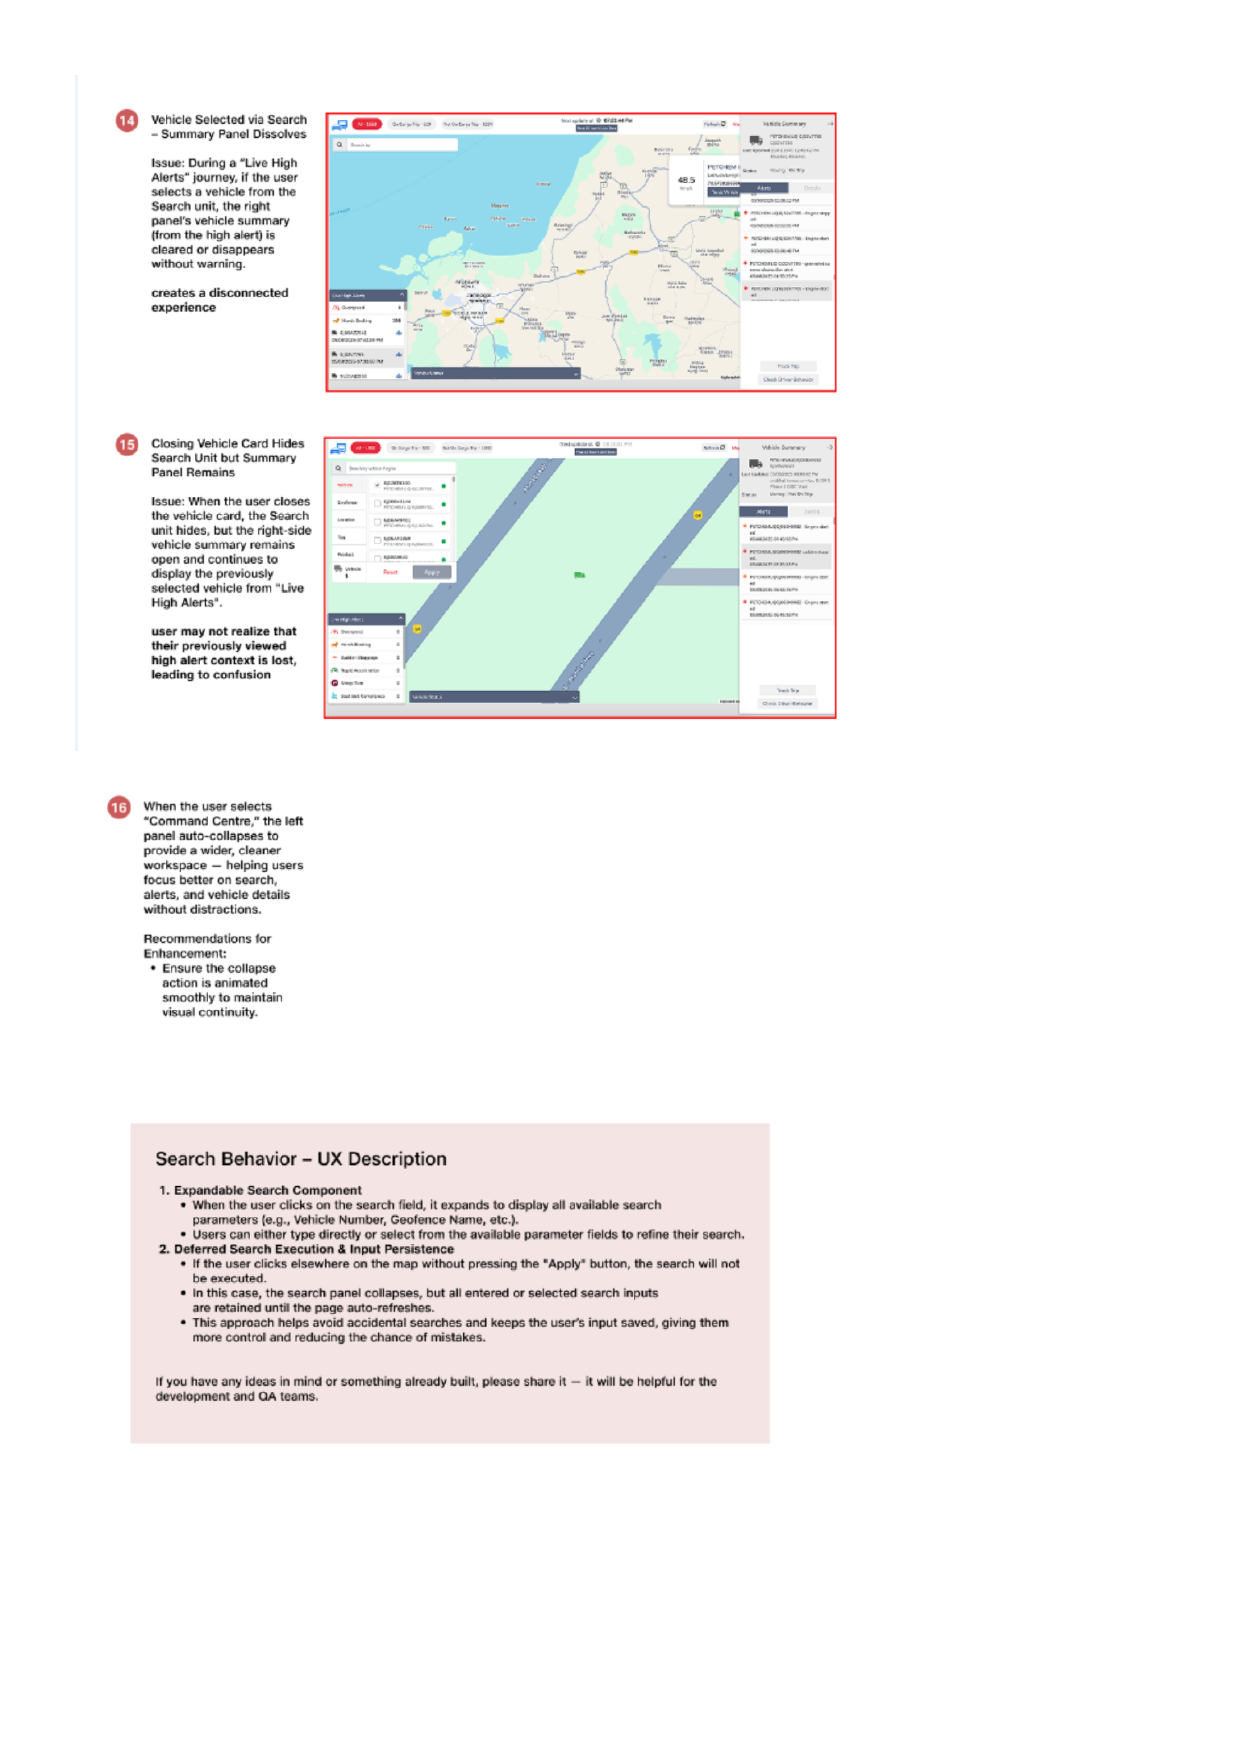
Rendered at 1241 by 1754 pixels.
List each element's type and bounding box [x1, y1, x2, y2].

picture [75, 75, 1166, 753]
picture [75, 771, 1166, 1452]
